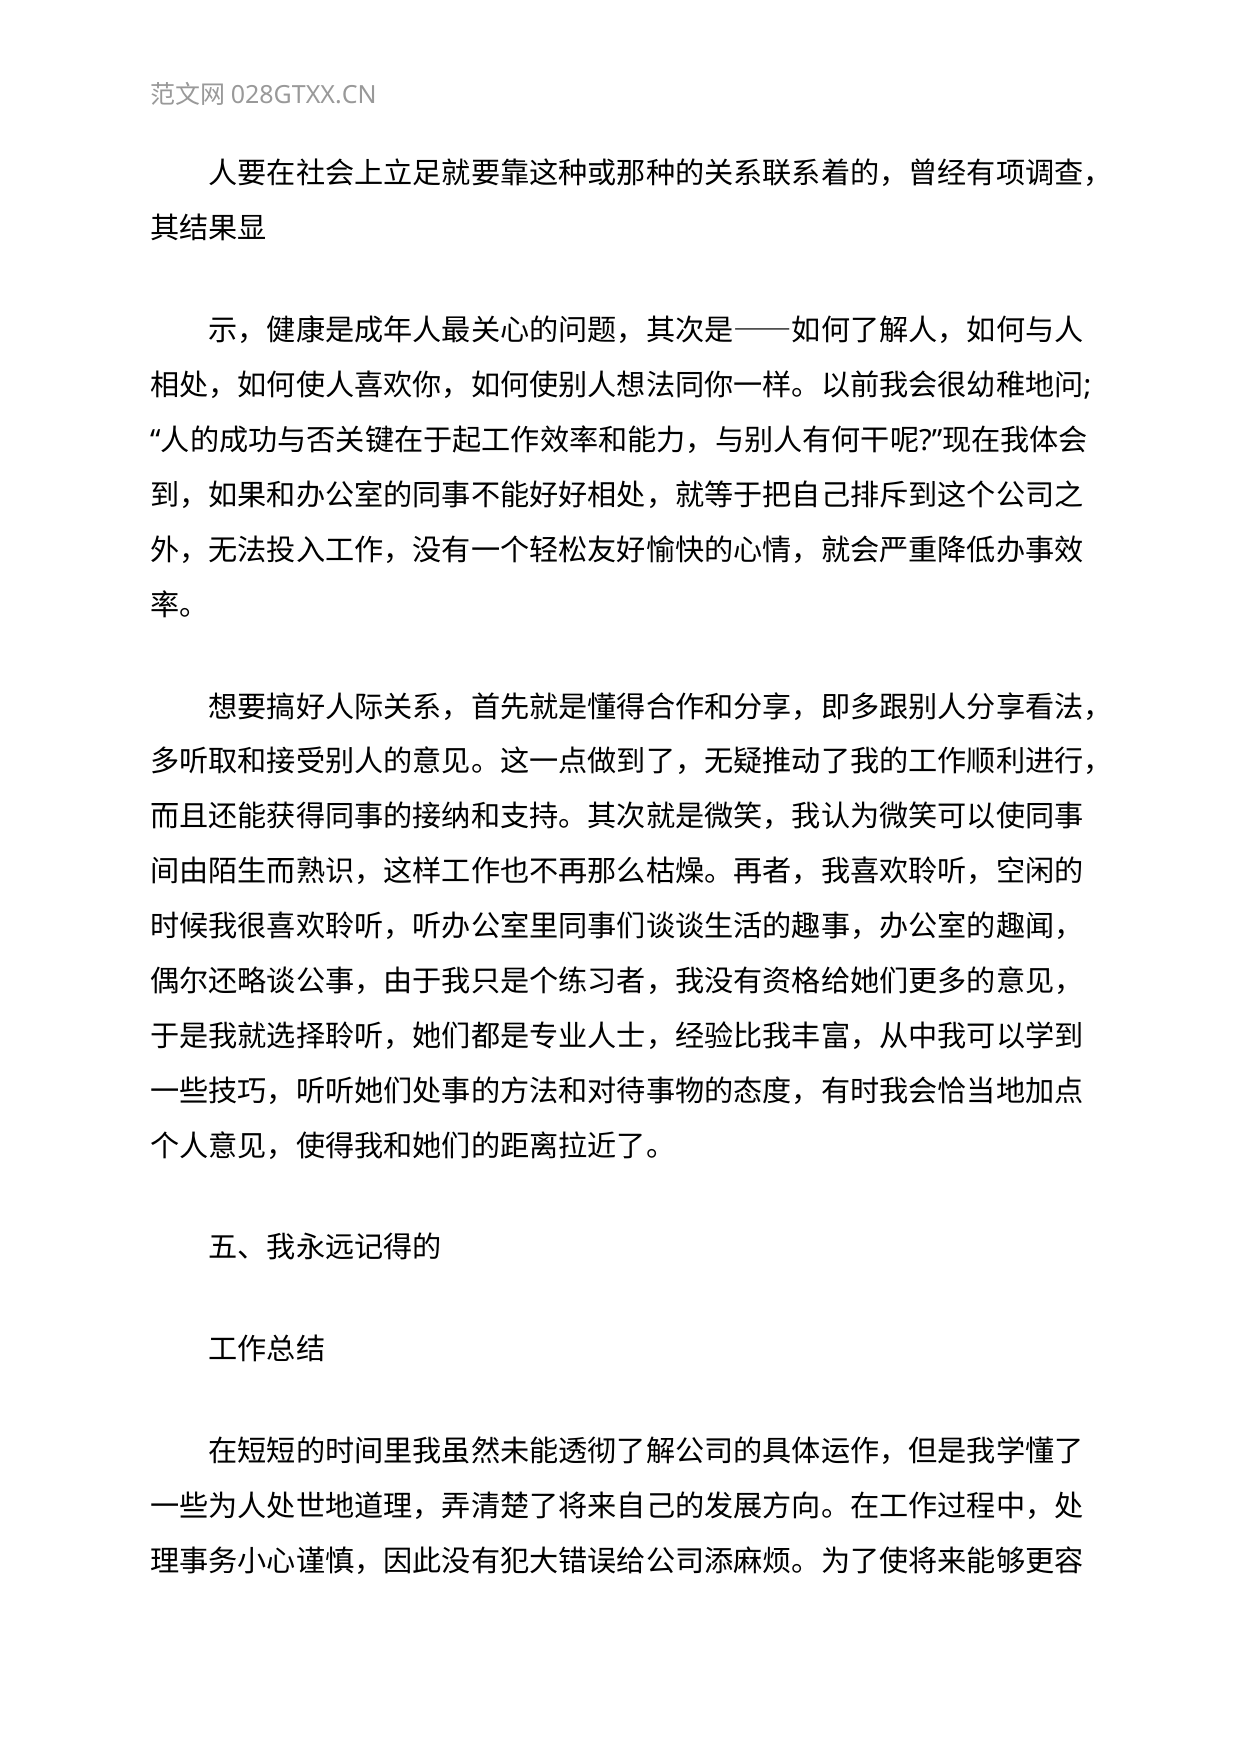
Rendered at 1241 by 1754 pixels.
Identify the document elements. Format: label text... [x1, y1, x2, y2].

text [150, 1428, 1090, 1580]
text 工作总结 [150, 1326, 1090, 1368]
text 示，健康是成年人最关心的问题，其次是——如何了解人，如何与人相处，如何使人喜欢你，如何使别人想法同你一样。以前我会很幼稚地问;“人的成功与否关键在于起工作效率和能力，与别人有何干呢?”现在我体会到，如果和办公室的同事不能好好相处，就等于把自己排斥到这个公司之外，无法投入工作，没有一个轻松友好愉快的心情，就会严重降低办事效率。 [150, 307, 1090, 624]
text 想要搞好人际关系，首先就是懂得合作和分享，即多跟别人分享看法，多听取和接受别人的意见。这一点做到了，无疑推动了我的工作顺利进行，而且还能获得同事的接纳和支持。其次就是微笑，我认为微笑可以使同事间由陌生而熟识，这样工作也不再那么枯燥。再者，我喜欢聆听，空闲的时候我很喜欢聆听，听办公室里同事们谈谈生活的趣事，办公室的趣闻，偶尔还略谈公事，由于我只是个练习者，我没有资格给她们更多的意见，于是我就选择聆听，她们都是专业人士，经验比我丰富，从中我可以学到一些技巧，听听她们处事的方法和对待事物的态度，有时我会恰当地加点个人意见，使得我和她们的距离拉近了。 [150, 683, 1090, 1164]
text 五、我永远记得的 [150, 1224, 1090, 1266]
text 人要在社会上立足就要靠这种或那种的关系联系着的，曾经有项调查，其结果显 [150, 150, 1090, 247]
